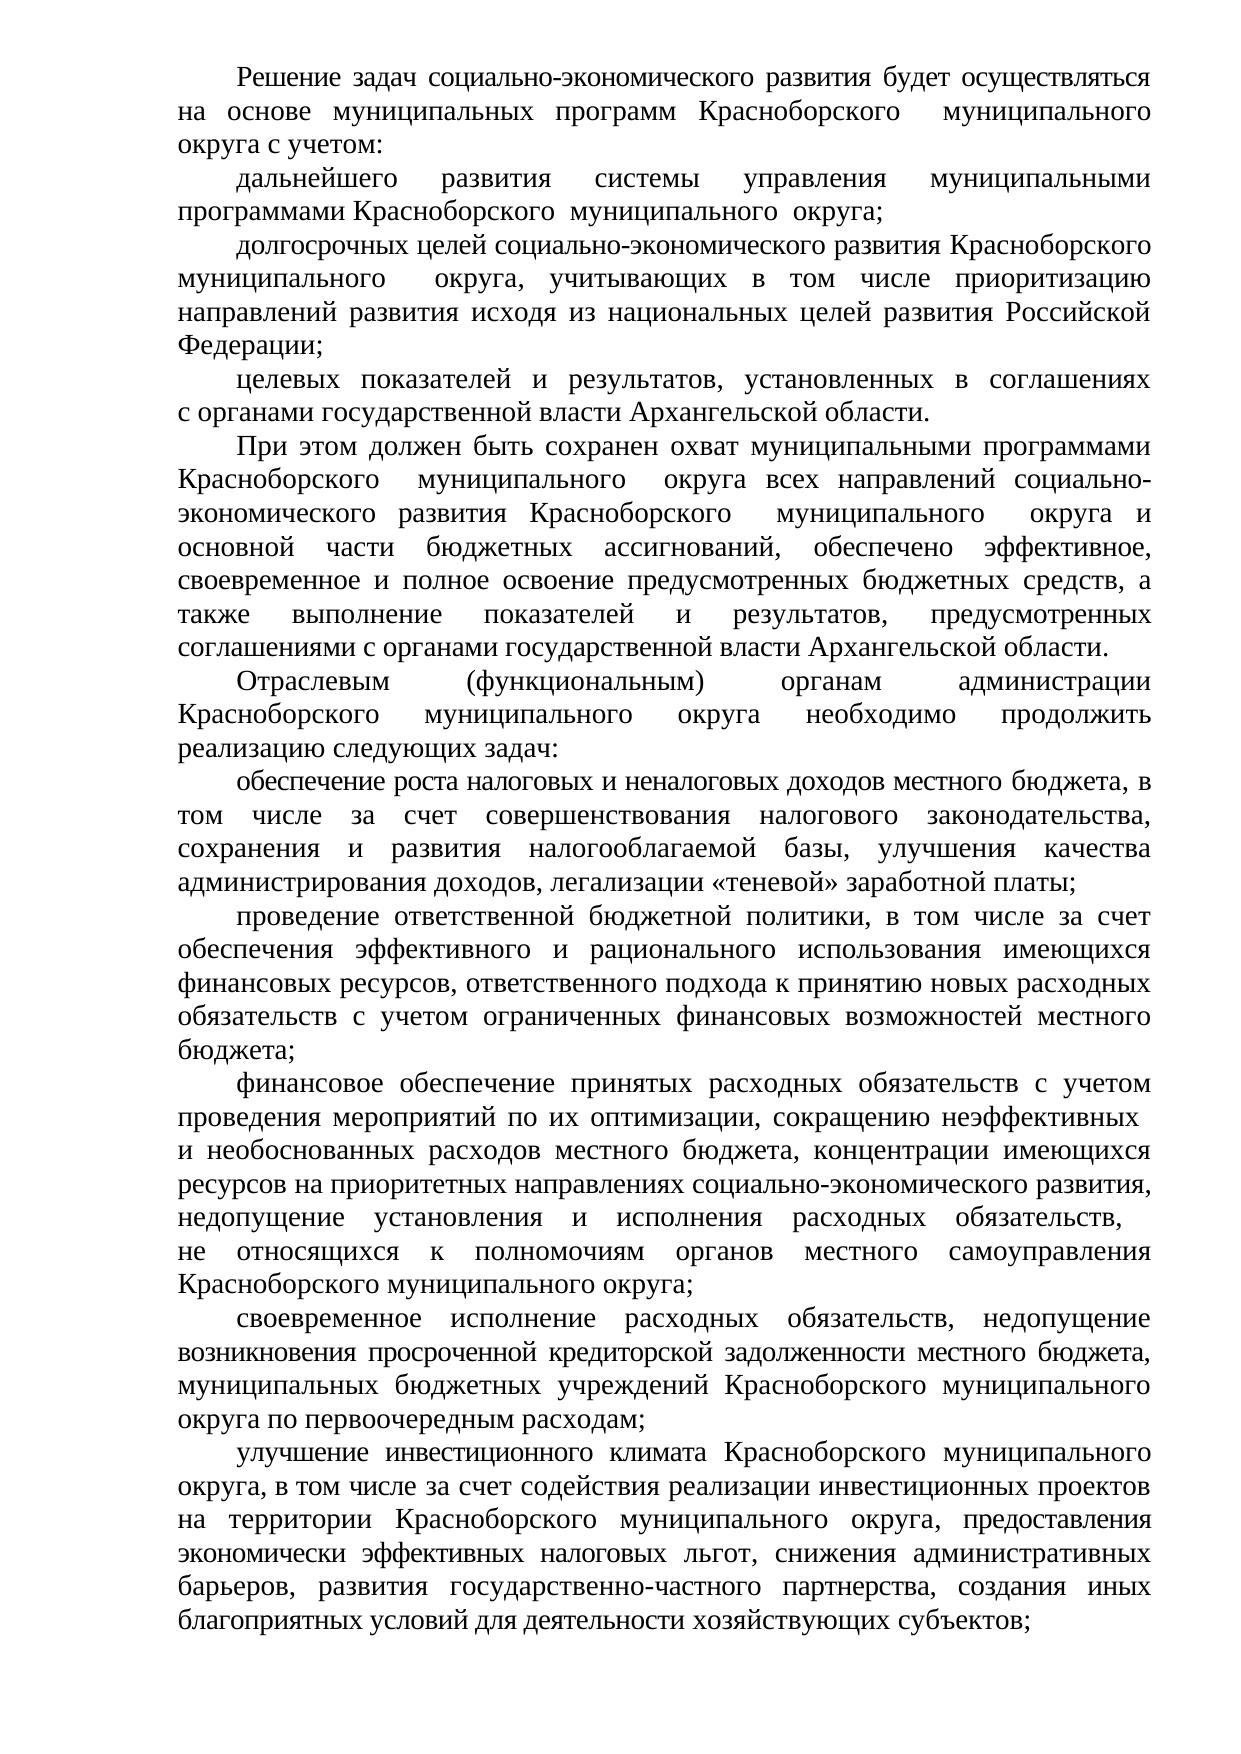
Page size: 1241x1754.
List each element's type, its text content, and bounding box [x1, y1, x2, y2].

text Отраслевым (функциональным) органам администрации Красноборского муниципального округа необходимо продолжить реализацию следующих задач: [177, 663, 1152, 763]
text При этом должен быть сохранен охват муниципальными программами Красноборского муниципального округа всех направлений социально-экономического развития Красноборского муниципального округа и основной части бюджетных ассигнований, обеспечено эффективное, своевременное и полное освоение предусмотренных бюджетных средств, а также выполнение показателей и результатов, предусмотренных соглашениями с органами государственной власти Архангельской области. [177, 428, 1152, 663]
text целевых показателей и результатов, установленных в соглашениях с органами государственной власти Архангельской области. [177, 361, 1152, 428]
text финансовое обеспечение принятых расходных обязательств с учетом проведения мероприятий по их оптимизации, сокращению неэффективных и необоснованных расходов местного бюджета, концентрации имеющихся ресурсов на приоритетных направлениях социально-экономического развития, недопущение установления и исполнения расходных обязательств, не относящихся к полномочиям органов местного самоуправления Красноборского муниципального округа; [177, 1065, 1152, 1300]
text улучшение инвестиционного климата Красноборского муниципального округа, в том числе за счет содействия реализации инвестиционных проектов на территории Красноборского муниципального округа, предоставления экономически эффективных налоговых льгот, снижения административных барьеров, развития государственно-частного партнерства, создания иных благоприятных условий для деятельности хозяйствующих субъектов; [177, 1434, 1152, 1636]
text обеспечение роста налоговых и неналоговых доходов местного бюджета, в том числе за счет совершенствования налогового законодательства, сохранения и развития налогооблагаемой базы, улучшения качества администрирования доходов, легализации «теневой» заработной платы; [177, 763, 1152, 898]
text Решение задач социально-экономического развития будет осуществляться на основе муниципальных программ Красноборского муниципального округа с учетом: [177, 59, 1152, 160]
text проведение ответственной бюджетной политики, в том числе за счет обеспечения эффективного и рационального использования имеющихся финансовых ресурсов, ответственного подхода к принятию новых расходных обязательств с учетом ограниченных финансовых возможностей местного бюджета; [177, 898, 1152, 1065]
text своевременное исполнение расходных обязательств, недопущение возникновения просроченной кредиторской задолженности местного бюджета, муниципальных бюджетных учреждений Красноборского муниципального округа по первоочередным расходам; [177, 1300, 1152, 1434]
text дальнейшего развития системы управления муниципальными программами Красноборского муниципального округа; [177, 160, 1152, 227]
text долгосрочных целей социально-экономического развития Красноборского муниципального округа, учитывающих в том числе приоритизацию направлений развития исходя из национальных целей развития Российской Федерации; [177, 227, 1152, 361]
